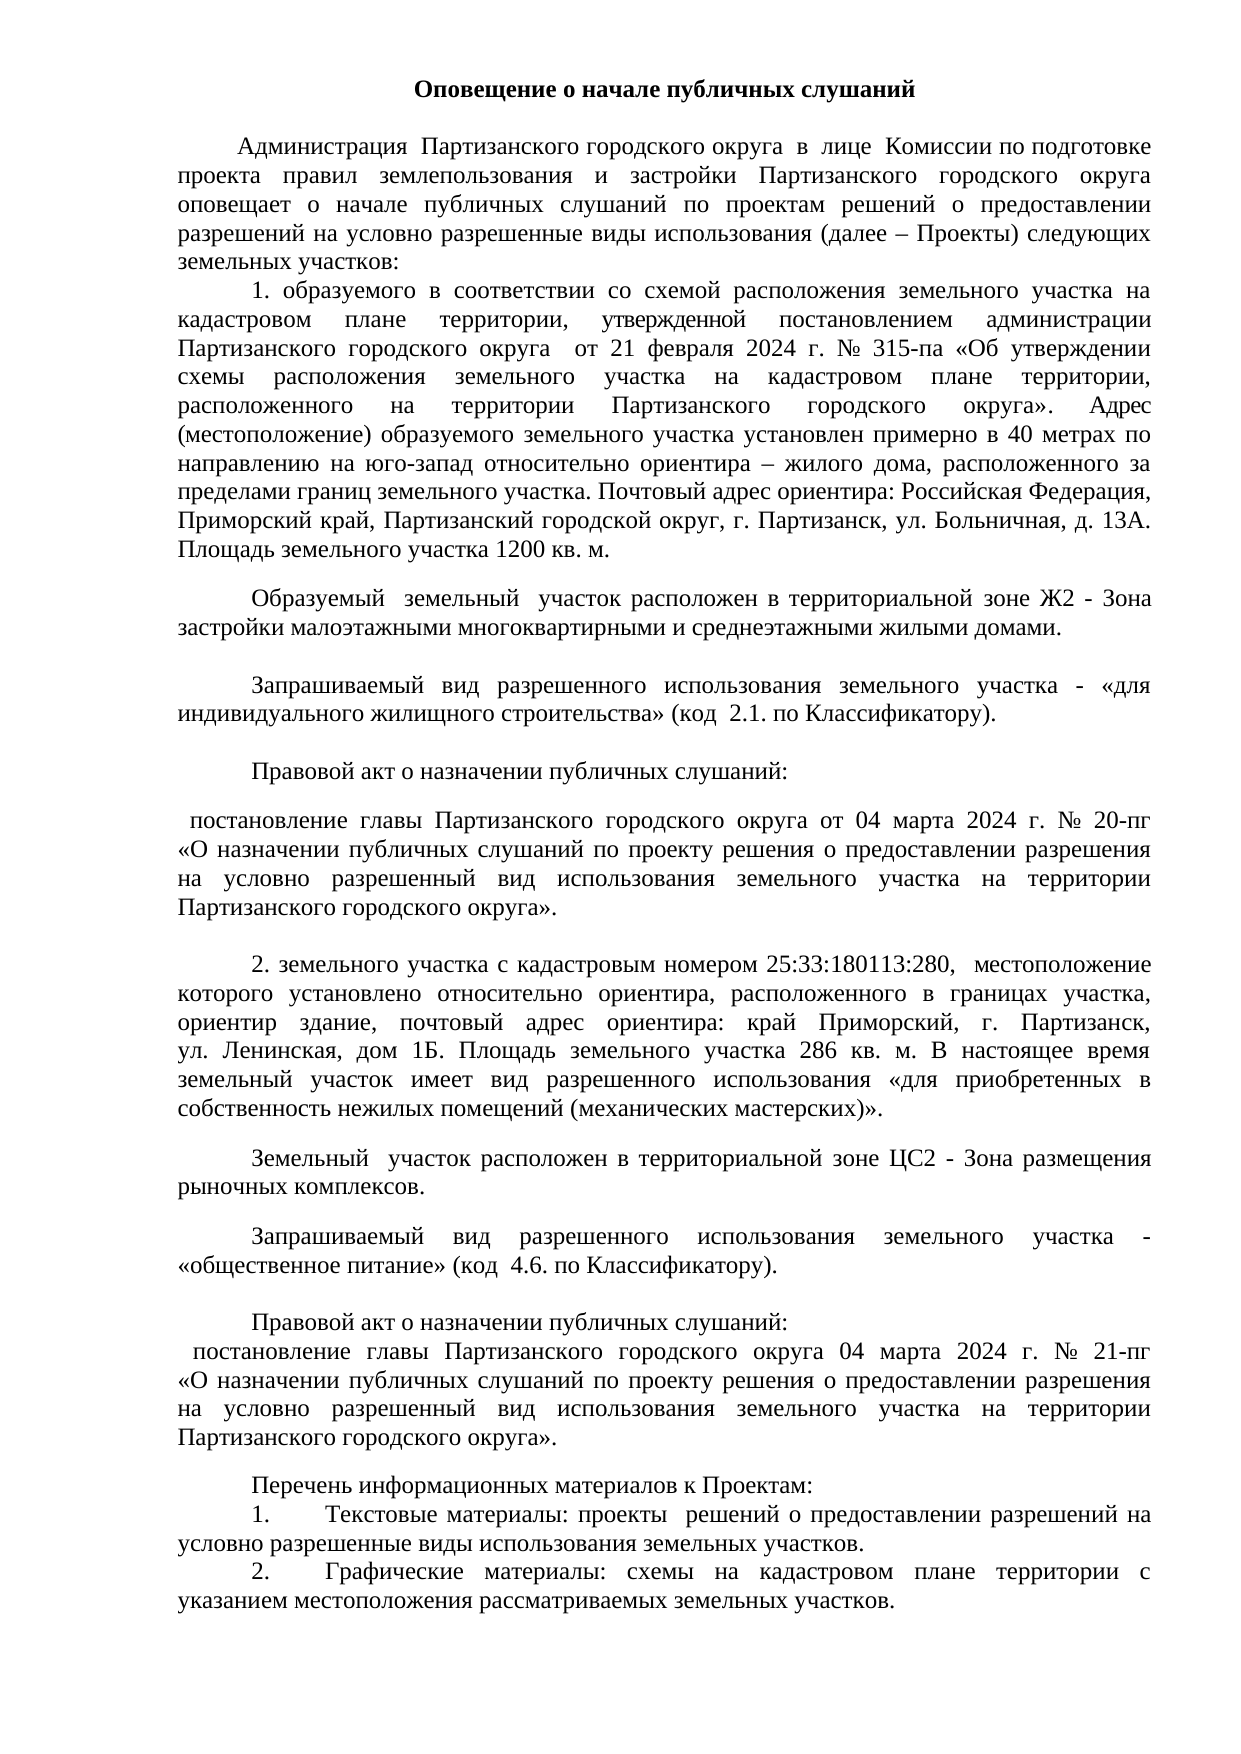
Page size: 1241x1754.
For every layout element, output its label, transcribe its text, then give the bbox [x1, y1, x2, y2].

text Перечень информационных материалов к Проектам: [177, 1470, 1152, 1499]
list Текстовые материалы: проекты решений о предоставлении разрешений на условно разрешенные виды использования земельных участков. [177, 1499, 1152, 1556]
text постановление главы Партизанского городского округа 04 марта 2024 г. № 21-пг «О назначении публичных слушаний по проекту решения о предоставлении разрешения на условно разрешенный вид использования земельного участка на территории Партизанского городского округа». [177, 1336, 1152, 1451]
text постановление главы Партизанского городского округа от 04 марта 2024 г. № 20-пг «О назначении публичных слушаний по проекту решения о предоставлении разрешения на условно разрешенный вид использования земельного участка на территории Партизанского городского округа». [177, 806, 1152, 921]
text Земельный участок расположен в территориальной зоне ЦС2 - Зона размещения рыночных комплексов. [177, 1143, 1152, 1200]
text Администрация Партизанского городского округа в лице Комиссии по подготовке проекта правил землепользования и застройки Партизанского городского округа оповещает о начале публичных слушаний по проектам решений о предоставлении разрешений на условно разрешенные виды использования (далее – Проекты) следующих земельных участков: [177, 103, 1152, 275]
list Графические материалы: схемы на кадастровом плане территории с указанием местоположения рассматриваемых земельных участков. [177, 1556, 1152, 1614]
text 1. образуемого в соответствии со схемой расположения земельного участка на кадастровом плане территории, утвержденной постановлением администрации Партизанского городского округа от 21 февраля 2024 г. № 315-па «Об утверждении схемы расположения земельного участка на кадастровом плане территории, расположенного на территории Партизанского городского округа». Адрес (местоположение) образуемого земельного участка установлен примерно в 40 метрах по направлению на юго-запад относительно ориентира – жилого дома, расположенного за пределами границ земельного участка. Почтовый адрес ориентира: Российская Федерация, Приморский край, Партизанский городской округ, г. Партизанск, ул. Больничная, д. 13А. Площадь земельного участка 1200 кв. м. [177, 275, 1152, 563]
text Правовой акт о назначении публичных слушаний: [177, 1307, 1152, 1336]
text Образуемый земельный участок расположен в территориальной зоне Ж2 - Зона застройки малоэтажными многоквартирными и среднеэтажными жилыми домами. [177, 583, 1152, 641]
text Оповещение о начале публичных слушаний [177, 74, 1152, 103]
text Правовой акт о назначении публичных слушаний: [177, 756, 1152, 785]
text Запрашиваемый вид разрешенного использования земельного участка - «для индивидуального жилищного строительства» (код 2.1. по Классификатору). [177, 670, 1152, 727]
text Запрашиваемый вид разрешенного использования земельного участка - «общественное питание» (код 4.6. по Классификатору). [177, 1221, 1152, 1278]
text 2. земельного участка с кадастровым номером 25:33:180113:280, местоположение которого установлено относительно ориентира, расположенного в границах участка, ориентир здание, почтовый адрес ориентира: край Приморский, г. Партизанск, ул. Ленинская, дом 1Б. Площадь земельного участка 286 кв. м. В настоящее время земельный участок имеет вид разрешенного использования «для приобретенных в собственность нежилых помещений (механических мастерских)». [177, 949, 1152, 1122]
